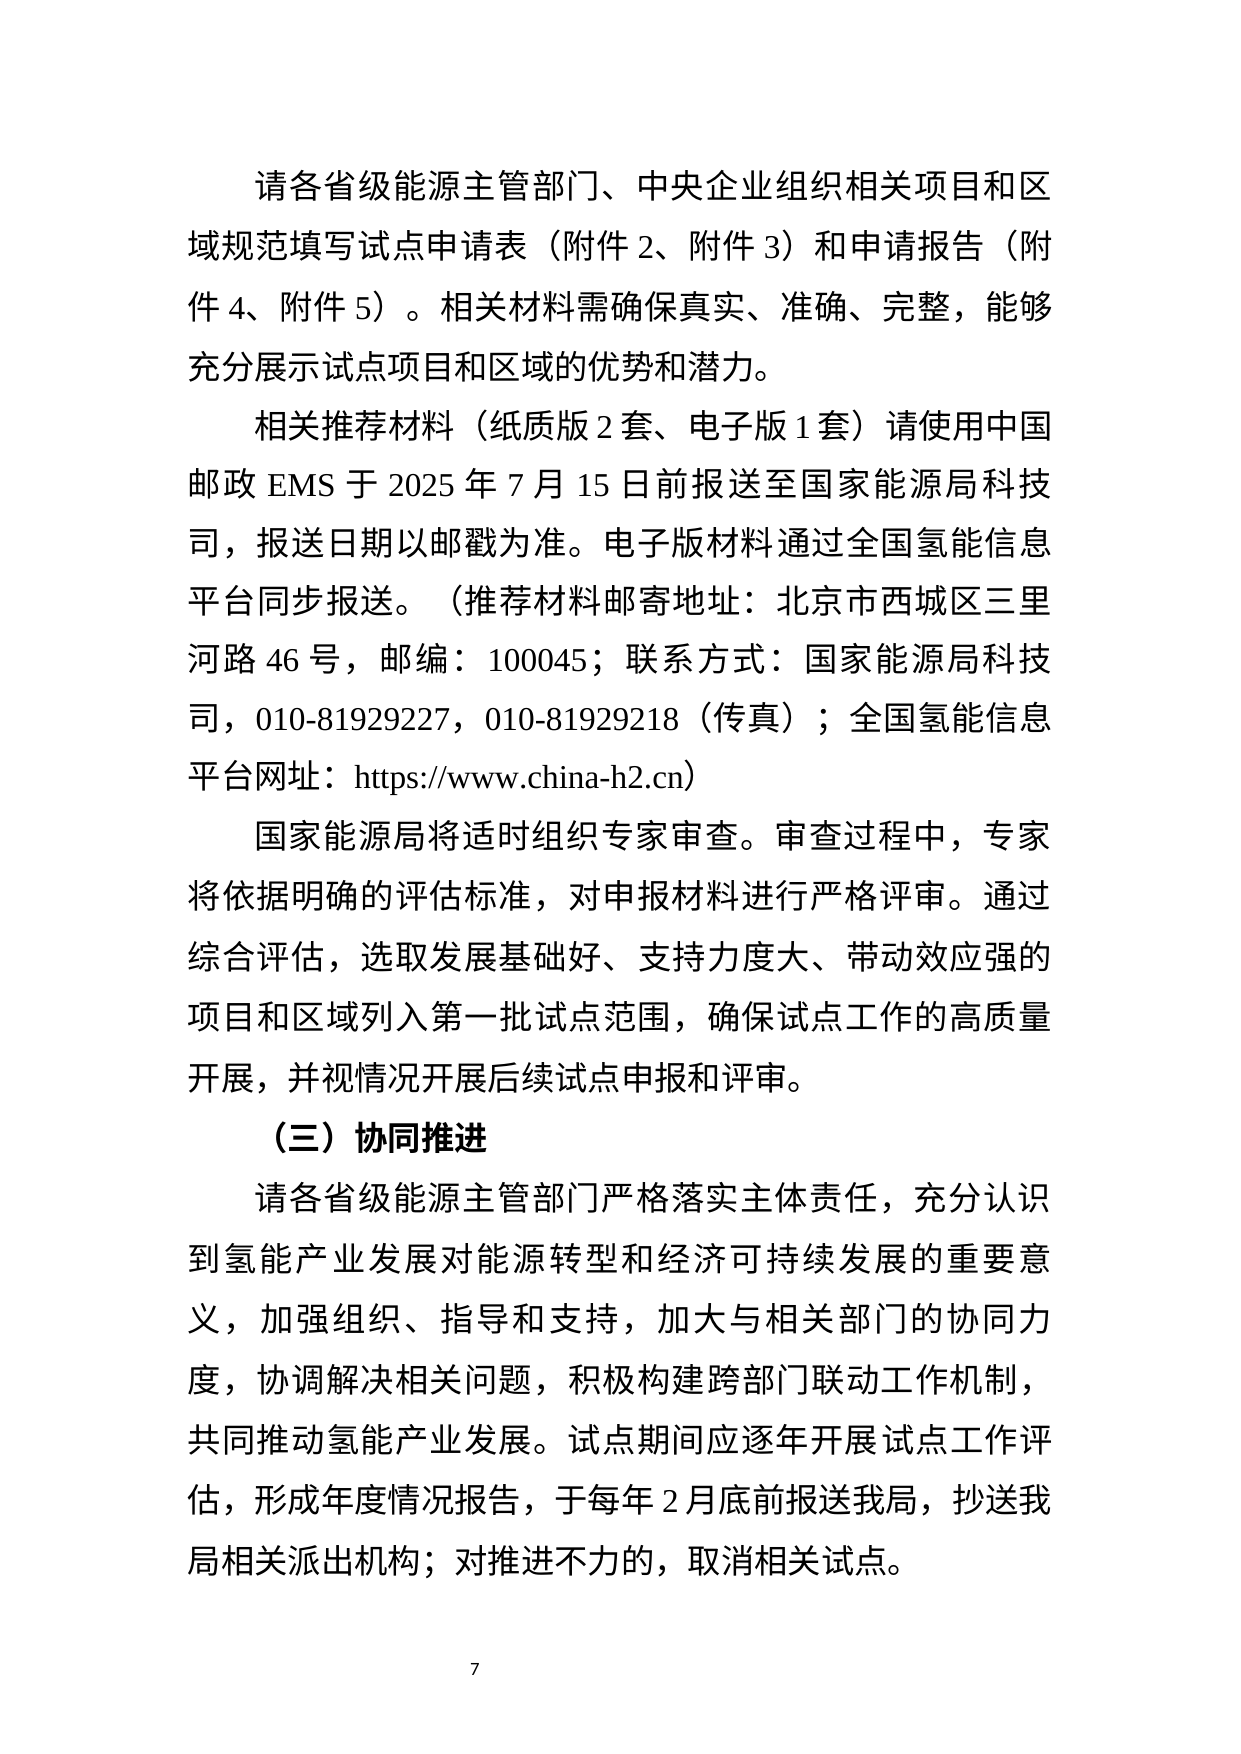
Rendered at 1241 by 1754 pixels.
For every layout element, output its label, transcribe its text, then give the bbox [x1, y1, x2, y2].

text 相关推荐材料（纸质版2套、电子版1套）请使用中国邮政EMS于2025年7月15日前报送至国家能源局科技司，报送日期以邮戳为准。电子版材料通过全国氢能信息平台同步报送。（推荐材料邮寄地址：北京市西城区三里河路46号，邮编：100045；联系方式：国家能源局科技司，010-81929227，010-81929218（传真）；全国氢能信息平台网址：https://www.china-h2.cn） [187, 392, 1053, 800]
subtitle （三）协同推进 [187, 1102, 1053, 1162]
text 请各省级能源主管部门、中央企业组织相关项目和区域规范填写试点申请表（附件2、附件3）和申请报告（附件4、附件5）。相关材料需确保真实、准确、完整，能够充分展示试点项目和区域的优势和潜力。 [187, 150, 1053, 392]
text 请各省级能源主管部门严格落实主体责任，充分认识到氢能产业发展对能源转型和经济可持续发展的重要意义，加强组织、指导和支持，加大与相关部门的协同力度，协调解决相关问题，积极构建跨部门联动工作机制，共同推动氢能产业发展。试点期间应逐年开展试点工作评估，形成年度情况报告，于每年2月底前报送我局，抄送我局相关派出机构；对推进不力的，取消相关试点。 [187, 1162, 1053, 1585]
text 国家能源局将适时组织专家审查。审查过程中，专家将依据明确的评估标准，对申报材料进行严格评审。通过综合评估，选取发展基础好、支持力度大、带动效应强的项目和区域列入第一批试点范围，确保试点工作的高质量开展，并视情况开展后续试点申报和评审。 [187, 800, 1053, 1102]
